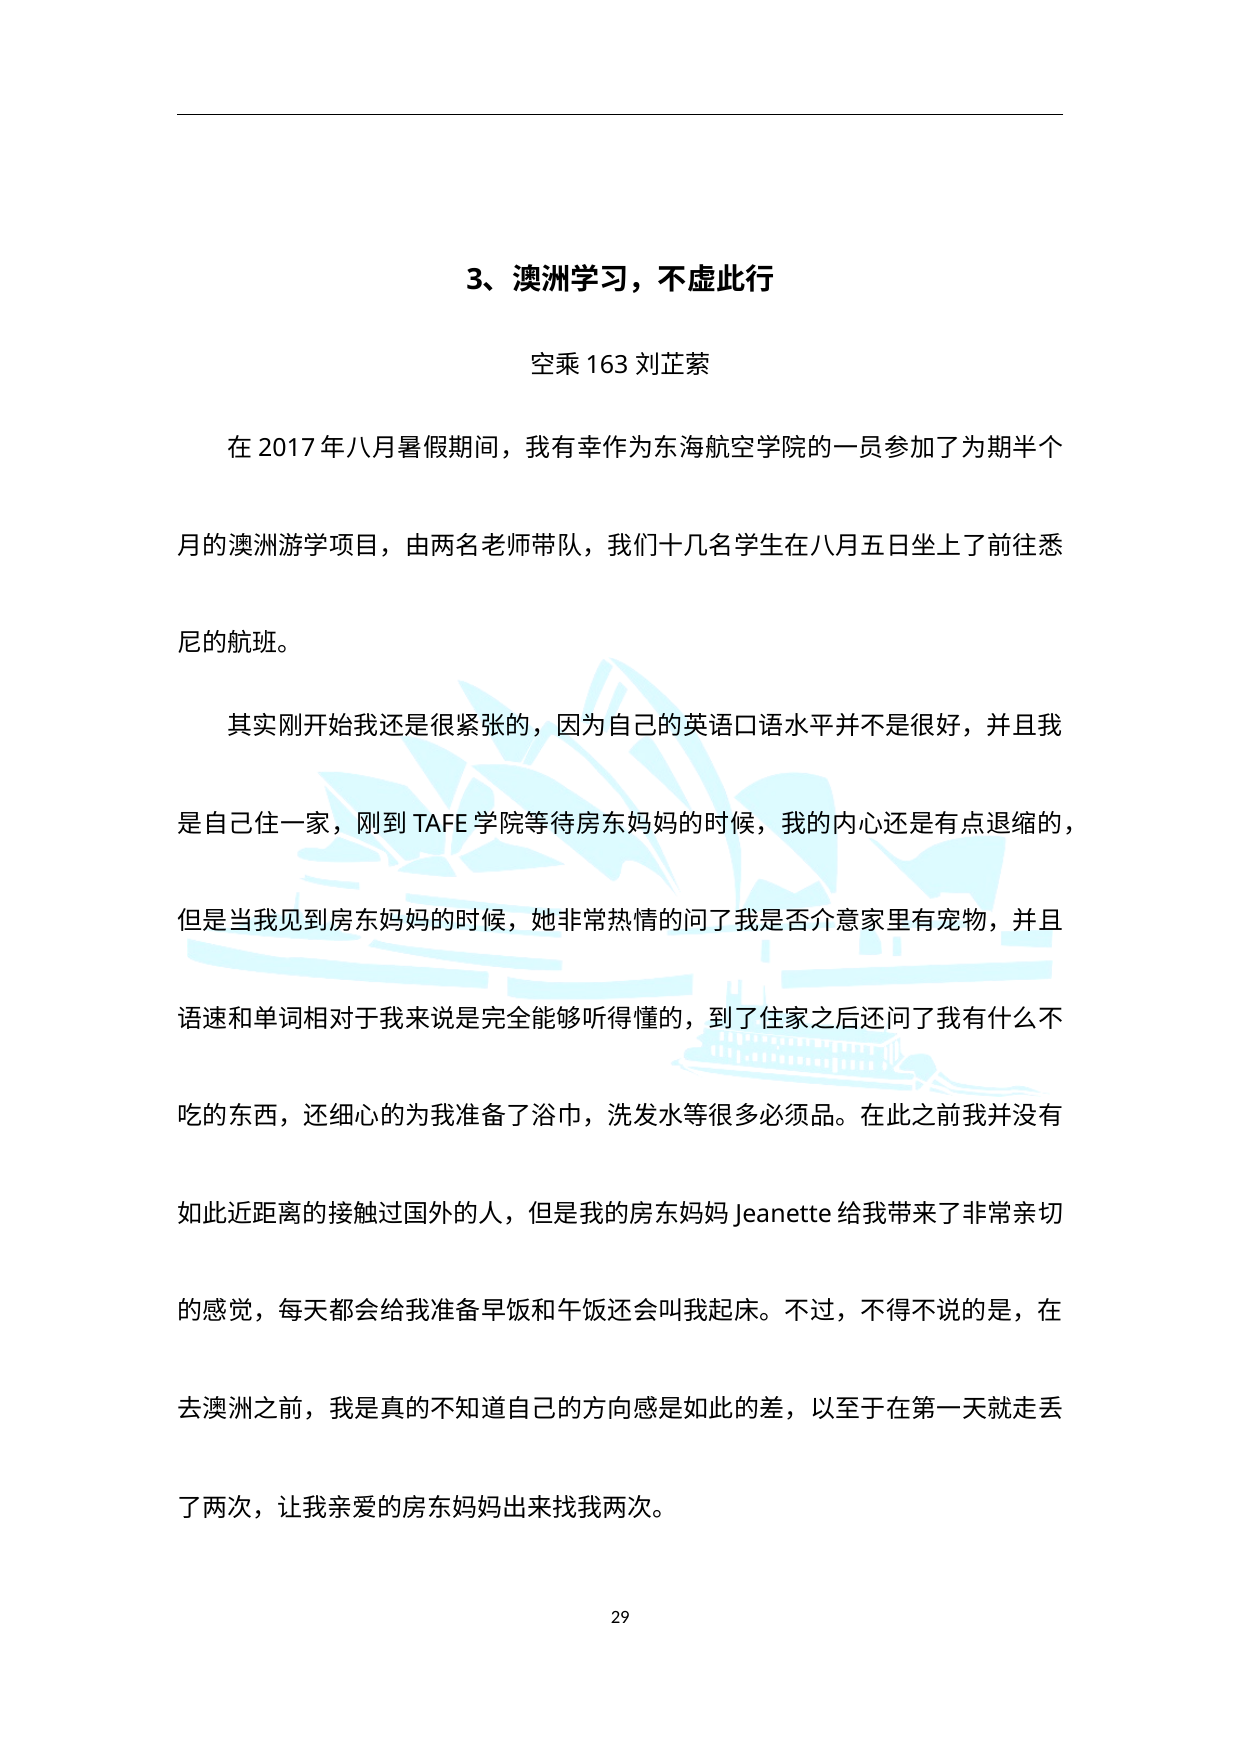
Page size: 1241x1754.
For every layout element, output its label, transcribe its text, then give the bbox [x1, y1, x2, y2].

text 空乘163 刘芷萦 [177, 330, 1063, 395]
text 在2017年八月暑假期间，我有幸作为东海航空学院的一员参加了为期半个月的澳洲游学项目，由两名老师带队，我们十几名学生在八月五日坐上了前往悉尼的航班。 [177, 413, 1063, 673]
text 3、澳洲学习，不虚此行 [177, 244, 1063, 309]
text 其实刚开始我还是很紧张的，因为自己的英语口语水平并不是很好，并且我是自己住一家，刚到TAFE学院等待房东妈妈的时候，我的内心还是有点退缩的，但是当我见到房东妈妈的时候，她非常热情的问了我是否介意家里有宠物，并且语速和单词相对于我来说是完全能够听得懂的，到了住家之后还问了我有什么不吃的东西，还细心的为我准备了浴巾，洗发水等很多必须品。在此之前我并没有如此近距离的接触过国外的人，但是我的房东妈妈Jeanette给我带来了非常亲切的感觉，每天都会给我准备早饭和午饭还会叫我起床。不过，不得不说的是，在去澳洲之前，我是真的不知道自己的方向感是如此的差，以至于在第一天就走丢了两次，让我亲爱的房东妈妈出来找我两次。 [177, 691, 1063, 1536]
